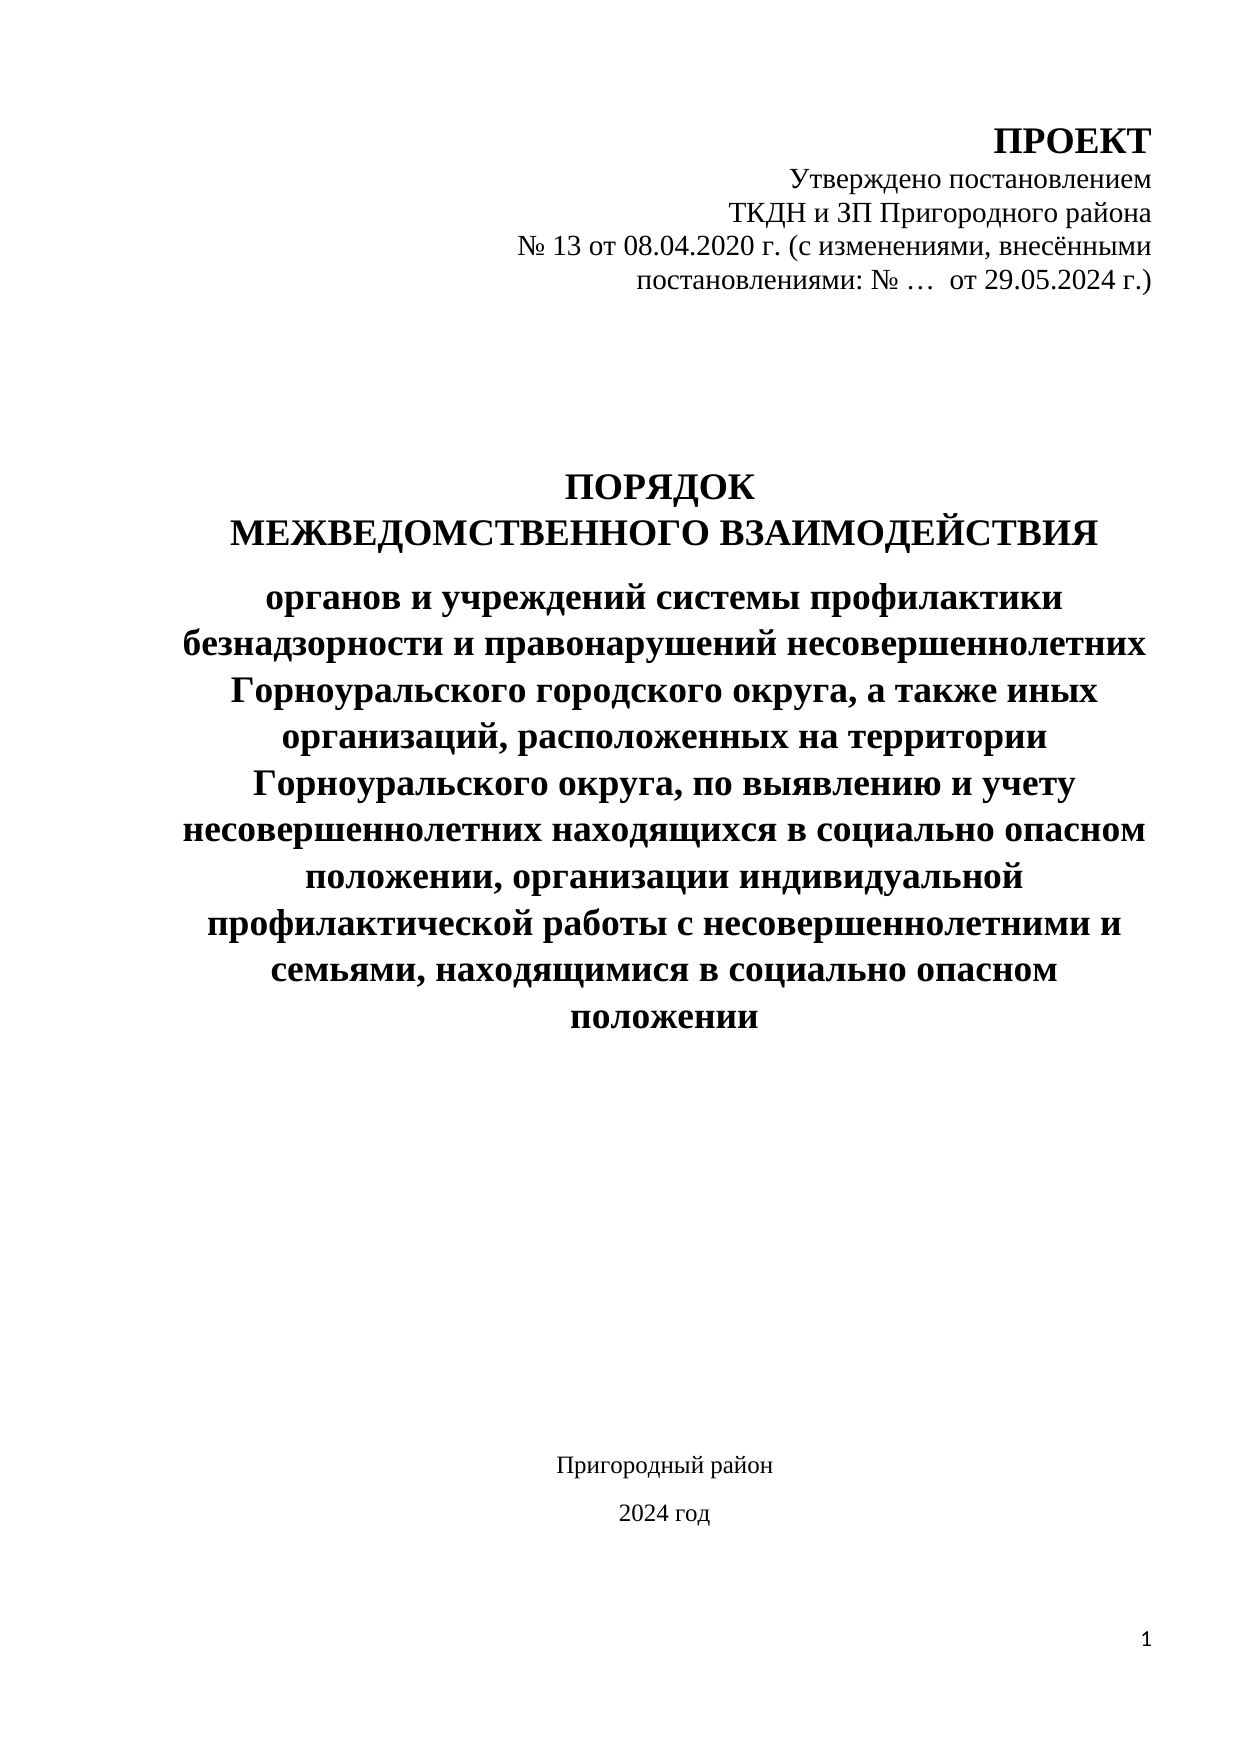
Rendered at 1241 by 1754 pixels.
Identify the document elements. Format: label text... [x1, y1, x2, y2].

text 2024 год [177, 1498, 1152, 1527]
text органов и учреждений системы профилактики безнадзорности и правонарушений несовершеннолетних Горноуральского городского округа, а также иных организаций, расположенных на территории Горноуральского округа, по выявлению и учету несовершеннолетних находящихся в социально опасном положении, организации индивидуальной профилактической работы с несовершеннолетними и семьями, находящимися в социально опасном положении [177, 574, 1152, 1036]
text постановлениями: № … от 29.05.2024 г.) [177, 262, 1152, 295]
text ПРОЕКТ [177, 118, 1152, 161]
text Пригородный район [177, 1450, 1152, 1479]
text ПОРЯДОК МЕЖВЕДОМСТВЕННОГО ВЗАИМОДЕЙСТВИЯ [177, 464, 1152, 554]
text № 13 от 08.04.2020 г. (с изменениями, внесёнными [177, 228, 1152, 262]
text Утверждено постановлением [177, 161, 1152, 195]
text ТКДН и ЗП Пригородного района [177, 195, 1152, 228]
